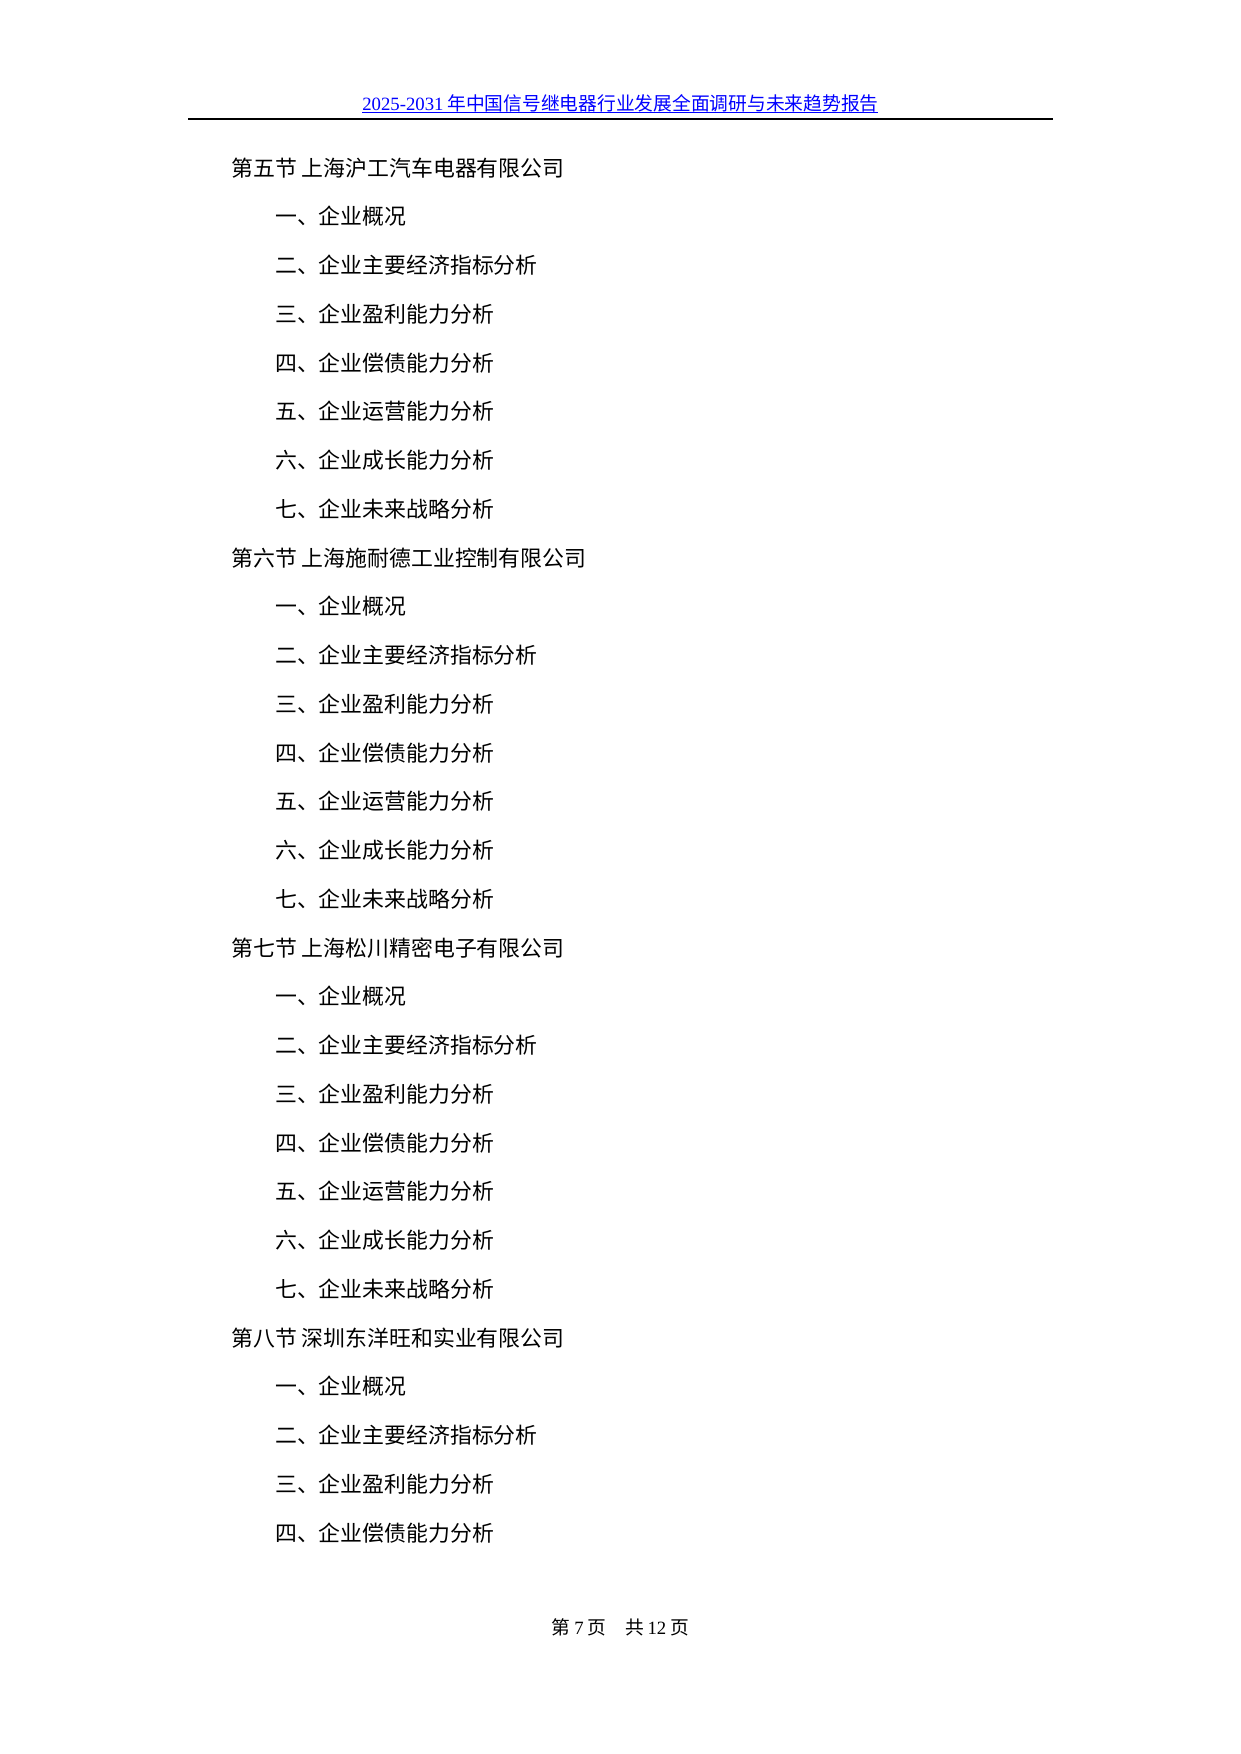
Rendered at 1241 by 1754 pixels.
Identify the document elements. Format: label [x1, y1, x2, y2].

text [187, 150, 1053, 1548]
